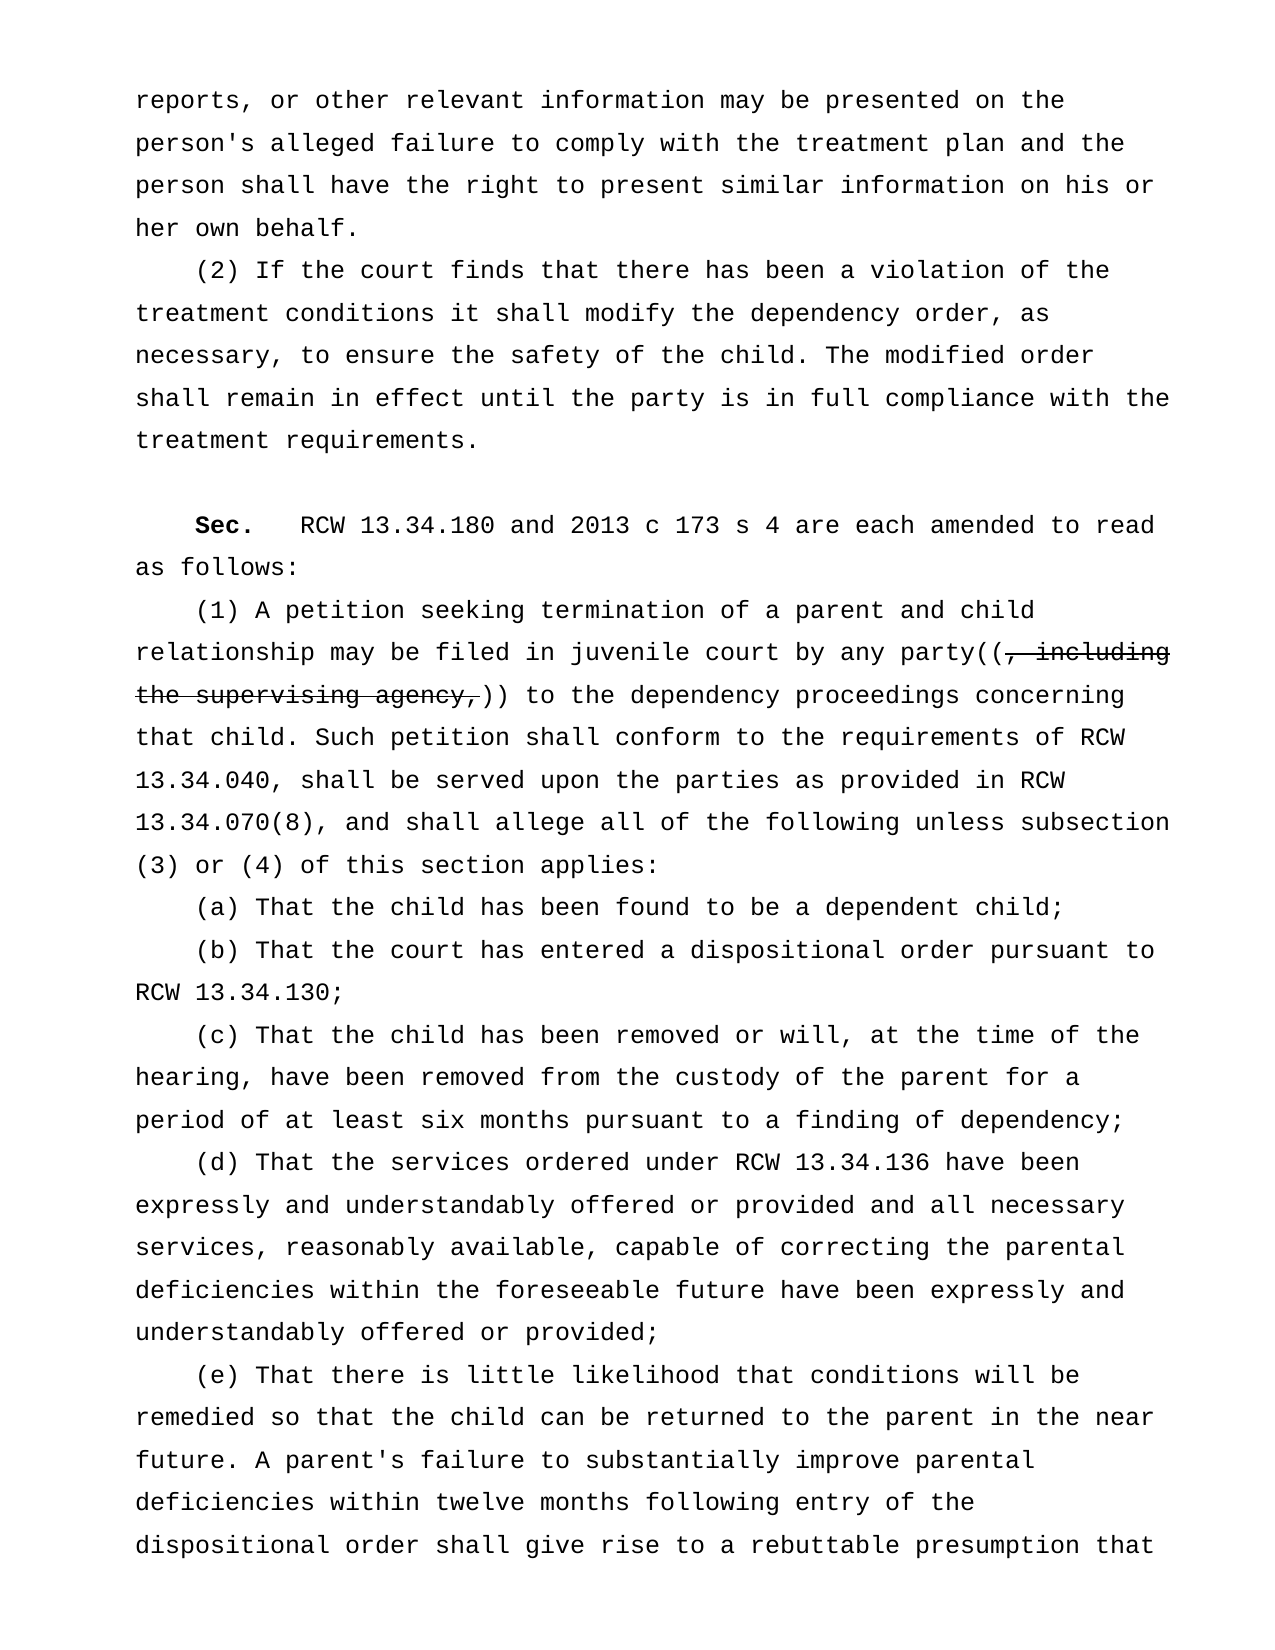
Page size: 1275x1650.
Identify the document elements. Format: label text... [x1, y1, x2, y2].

text (d) That the services ordered under RCW 13.34.136 have been expressly and understandably offered or provided and all necessary services, reasonably available, capable of correcting the parental deficiencies within the foreseeable future have been expressly and understandably offered or provided; [135, 1137, 1170, 1349]
text Sec. RCW 13.34.180 and 2013 c 173 s 4 are each amended to read as follows: [135, 499, 1170, 584]
text (1) A petition seeking termination of a parent and child relationship may be filed in juvenile court by any party((, including the supervising agency,)) to the dependency proceedings concerning that child. Such petition shall conform to the requirements of RCW 13.34.040, shall be served upon the parties as provided in RCW 13.34.070(8), and shall allege all of the following unless subsection (3) or (4) of this section applies: [135, 584, 1170, 882]
text (2) If the court finds that there has been a violation of the treatment conditions it shall modify the dependency order, as necessary, to ensure the safety of the child. The modified order shall remain in effect until the party is in full compliance with the treatment requirements. [135, 245, 1170, 457]
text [135, 75, 1170, 245]
text (a) That the child has been found to be a dependent child; [135, 882, 1170, 924]
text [135, 1349, 1170, 1562]
text (c) That the child has been removed or will, at the time of the hearing, have been removed from the custody of the parent for a period of at least six months pursuant to a finding of dependency; [135, 1009, 1170, 1137]
text (b) That the court has entered a dispositional order pursuant to RCW 13.34.130; [135, 924, 1170, 1009]
